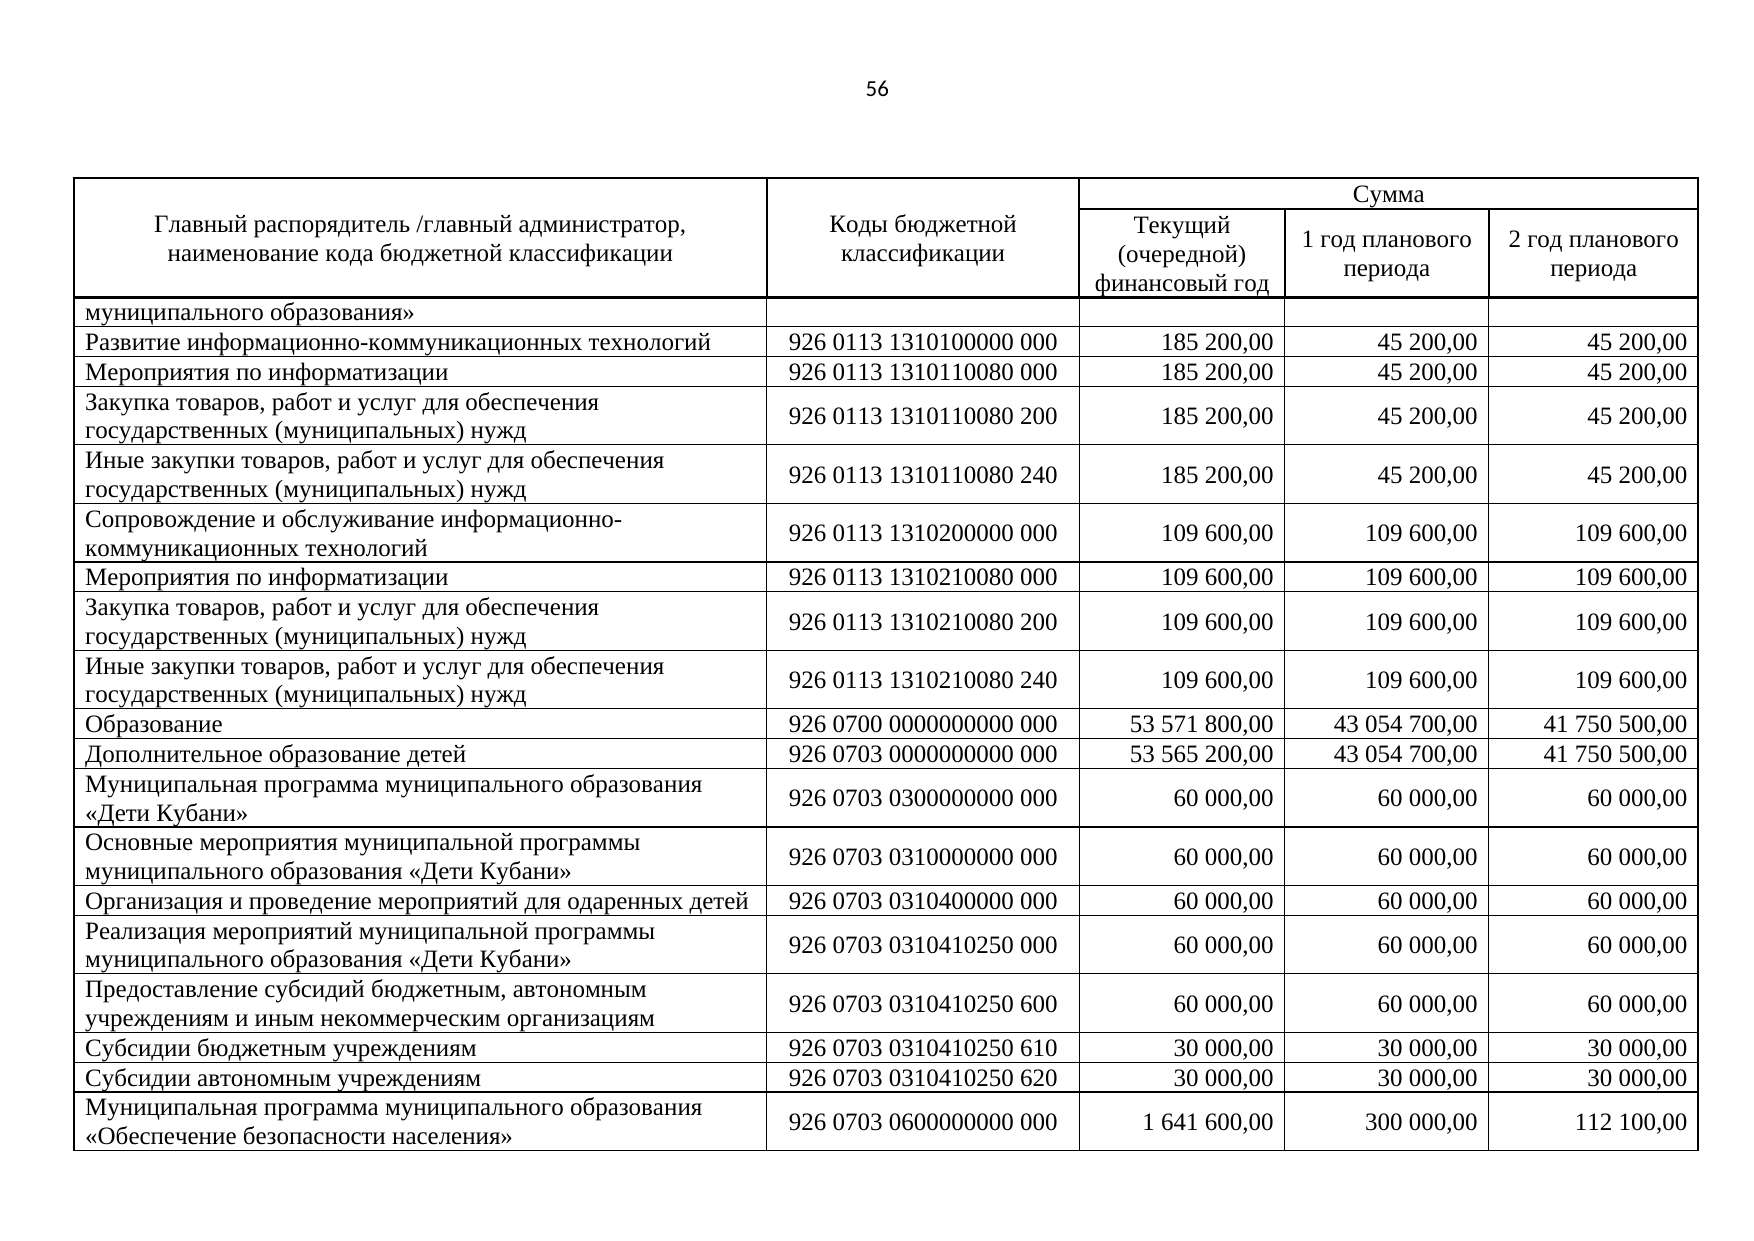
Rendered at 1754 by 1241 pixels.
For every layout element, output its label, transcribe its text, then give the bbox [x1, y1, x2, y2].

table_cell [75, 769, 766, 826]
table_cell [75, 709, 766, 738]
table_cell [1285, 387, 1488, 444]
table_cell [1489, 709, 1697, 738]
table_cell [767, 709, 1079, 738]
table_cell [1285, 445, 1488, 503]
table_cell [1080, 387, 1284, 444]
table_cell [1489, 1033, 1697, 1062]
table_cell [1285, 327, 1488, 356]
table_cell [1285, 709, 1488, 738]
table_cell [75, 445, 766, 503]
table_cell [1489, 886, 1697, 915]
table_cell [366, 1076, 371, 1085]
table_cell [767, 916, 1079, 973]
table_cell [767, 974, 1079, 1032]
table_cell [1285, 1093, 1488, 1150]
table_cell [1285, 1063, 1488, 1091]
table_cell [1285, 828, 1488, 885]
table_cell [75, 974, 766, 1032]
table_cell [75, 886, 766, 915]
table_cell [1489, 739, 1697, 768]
table_header Коды бюджетной классификации [768, 179, 1078, 296]
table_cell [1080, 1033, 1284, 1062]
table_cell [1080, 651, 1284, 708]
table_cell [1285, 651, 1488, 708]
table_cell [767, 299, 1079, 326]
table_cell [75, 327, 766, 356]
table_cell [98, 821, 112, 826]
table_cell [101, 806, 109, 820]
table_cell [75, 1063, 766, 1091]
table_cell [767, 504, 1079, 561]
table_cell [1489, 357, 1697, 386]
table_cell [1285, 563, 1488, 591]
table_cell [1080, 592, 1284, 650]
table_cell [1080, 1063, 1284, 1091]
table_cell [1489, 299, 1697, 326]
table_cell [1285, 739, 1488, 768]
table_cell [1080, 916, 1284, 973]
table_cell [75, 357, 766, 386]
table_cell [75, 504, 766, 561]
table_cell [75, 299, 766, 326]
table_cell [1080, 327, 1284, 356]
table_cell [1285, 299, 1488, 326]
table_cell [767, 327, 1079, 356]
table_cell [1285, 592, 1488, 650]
table_cell 2 год планового периода [1490, 210, 1697, 296]
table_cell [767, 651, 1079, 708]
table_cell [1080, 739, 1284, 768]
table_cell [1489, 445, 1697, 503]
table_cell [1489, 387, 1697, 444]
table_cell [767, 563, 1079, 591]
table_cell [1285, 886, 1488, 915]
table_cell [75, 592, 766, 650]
table_header Главный распорядитель /главный администратор, наименование кода бюджетной классификации [75, 179, 766, 296]
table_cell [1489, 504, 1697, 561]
table_cell Текущий (очередной) финансовый год [1080, 210, 1284, 296]
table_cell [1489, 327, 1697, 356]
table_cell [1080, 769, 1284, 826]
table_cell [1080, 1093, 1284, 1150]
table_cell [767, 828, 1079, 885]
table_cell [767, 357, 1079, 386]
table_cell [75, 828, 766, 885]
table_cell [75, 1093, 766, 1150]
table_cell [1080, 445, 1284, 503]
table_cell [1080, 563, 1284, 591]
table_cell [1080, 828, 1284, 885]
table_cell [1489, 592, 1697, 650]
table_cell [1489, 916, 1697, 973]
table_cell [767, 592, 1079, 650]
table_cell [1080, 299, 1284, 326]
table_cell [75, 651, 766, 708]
table_header Сумма [1080, 179, 1697, 208]
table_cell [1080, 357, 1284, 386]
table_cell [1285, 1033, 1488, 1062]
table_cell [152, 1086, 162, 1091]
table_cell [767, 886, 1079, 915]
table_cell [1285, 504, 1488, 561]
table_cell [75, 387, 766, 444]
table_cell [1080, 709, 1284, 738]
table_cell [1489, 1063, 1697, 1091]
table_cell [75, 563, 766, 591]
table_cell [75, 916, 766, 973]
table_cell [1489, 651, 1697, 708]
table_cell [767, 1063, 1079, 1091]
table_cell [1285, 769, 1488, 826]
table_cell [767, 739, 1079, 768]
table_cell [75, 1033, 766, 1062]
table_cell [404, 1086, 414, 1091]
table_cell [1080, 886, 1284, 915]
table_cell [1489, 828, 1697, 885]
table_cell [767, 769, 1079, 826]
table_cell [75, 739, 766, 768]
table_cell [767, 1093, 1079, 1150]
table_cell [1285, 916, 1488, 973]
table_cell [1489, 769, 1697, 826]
table_cell 1 год планового периода [1286, 210, 1488, 296]
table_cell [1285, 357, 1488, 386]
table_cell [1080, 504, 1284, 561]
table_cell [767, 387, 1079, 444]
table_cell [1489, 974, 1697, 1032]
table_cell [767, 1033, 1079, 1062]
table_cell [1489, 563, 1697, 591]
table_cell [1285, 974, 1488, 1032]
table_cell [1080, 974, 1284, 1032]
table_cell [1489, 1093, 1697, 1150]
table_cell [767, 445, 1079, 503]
